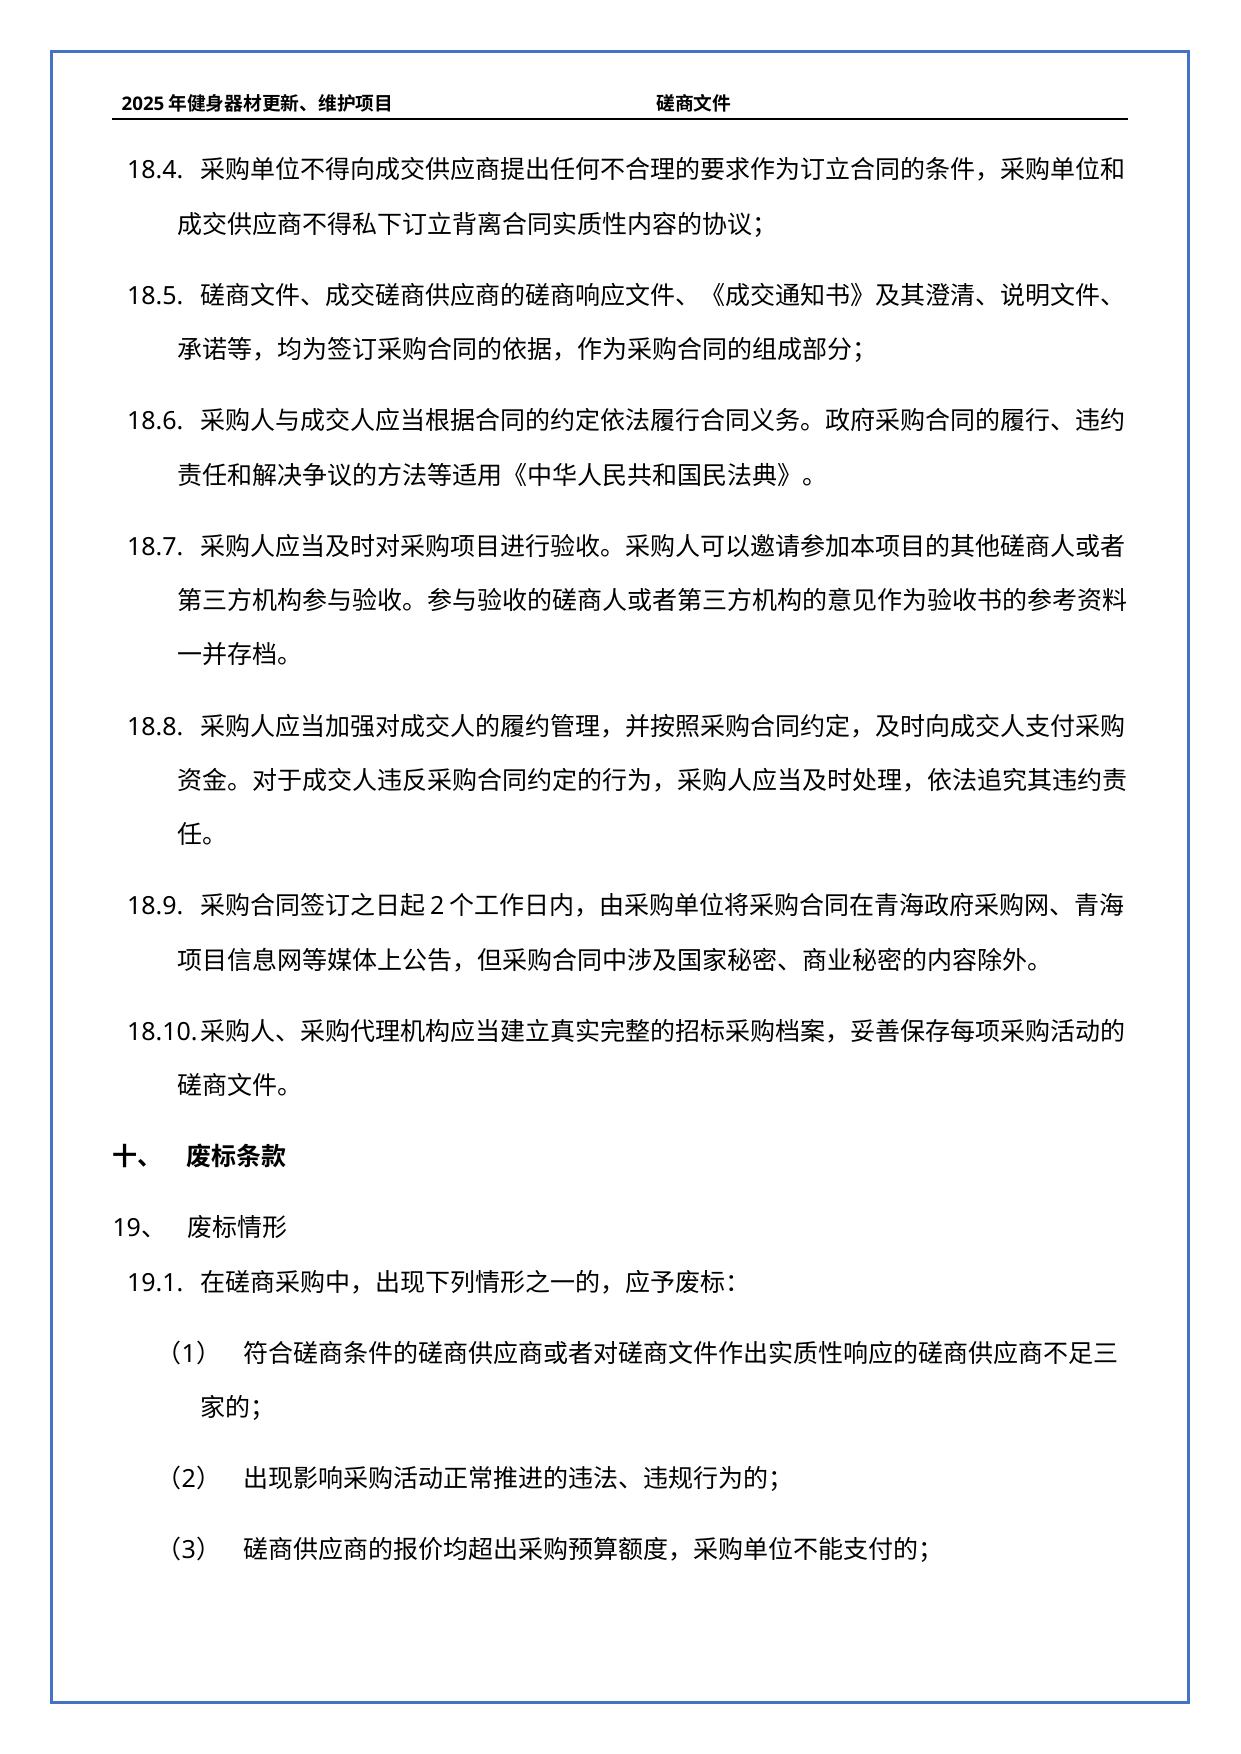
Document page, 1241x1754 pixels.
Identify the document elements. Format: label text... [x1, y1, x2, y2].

list 采购单位不得向成交供应商提出任何不合理的要求作为订立合同的条件，采购单位和成交供应商不得私下订立背离合同实质性内容的协议； [127, 150, 1128, 241]
list 采购人应当加强对成交人的履约管理，并按照采购合同约定，及时向成交人支付采购资金。对于成交人违反采购合同约定的行为，采购人应当及时处理，依法追究其违约责任。 [127, 706, 1128, 851]
list 采购人应当及时对采购项目进行验收。采购人可以邀请参加本项目的其他磋商人或者第三方机构参与验收。参与验收的磋商人或者第三方机构的意见作为验收书的参考资料一并存档。 [127, 526, 1128, 671]
list 符合磋商条件的磋商供应商或者对磋商文件作出实质性响应的磋商供应商不足三家的； [156, 1333, 1128, 1424]
subtitle 废标情形 [112, 1208, 1128, 1244]
list 采购人、采购代理机构应当建立真实完整的招标采购档案，妥善保存每项采购活动的磋商文件。 [127, 1011, 1128, 1102]
list 采购合同签订之日起2个工作日内，由采购单位将采购合同在青海政府采购网、青海项目信息网等媒体上公告，但采购合同中涉及国家秘密、商业秘密的内容除外。 [127, 886, 1128, 976]
list 在磋商采购中，出现下列情形之一的，应予废标： [127, 1262, 1128, 1298]
list 出现影响采购活动正常推进的违法、违规行为的； [156, 1458, 1128, 1495]
list 磋商文件、成交磋商供应商的磋商响应文件、《成交通知书》及其澄清、说明文件、承诺等，均为签订采购合同的依据，作为采购合同的组成部分； [127, 275, 1128, 366]
list 采购人与成交人应当根据合同的约定依法履行合同义务。政府采购合同的履行、违约责任和解决争议的方法等适用《中华人民共和国民法典》。 [127, 401, 1128, 491]
list 磋商供应商的报价均超出采购预算额度，采购单位不能支付的； [156, 1529, 1128, 1566]
subtitle 废标条款 [112, 1137, 1128, 1173]
